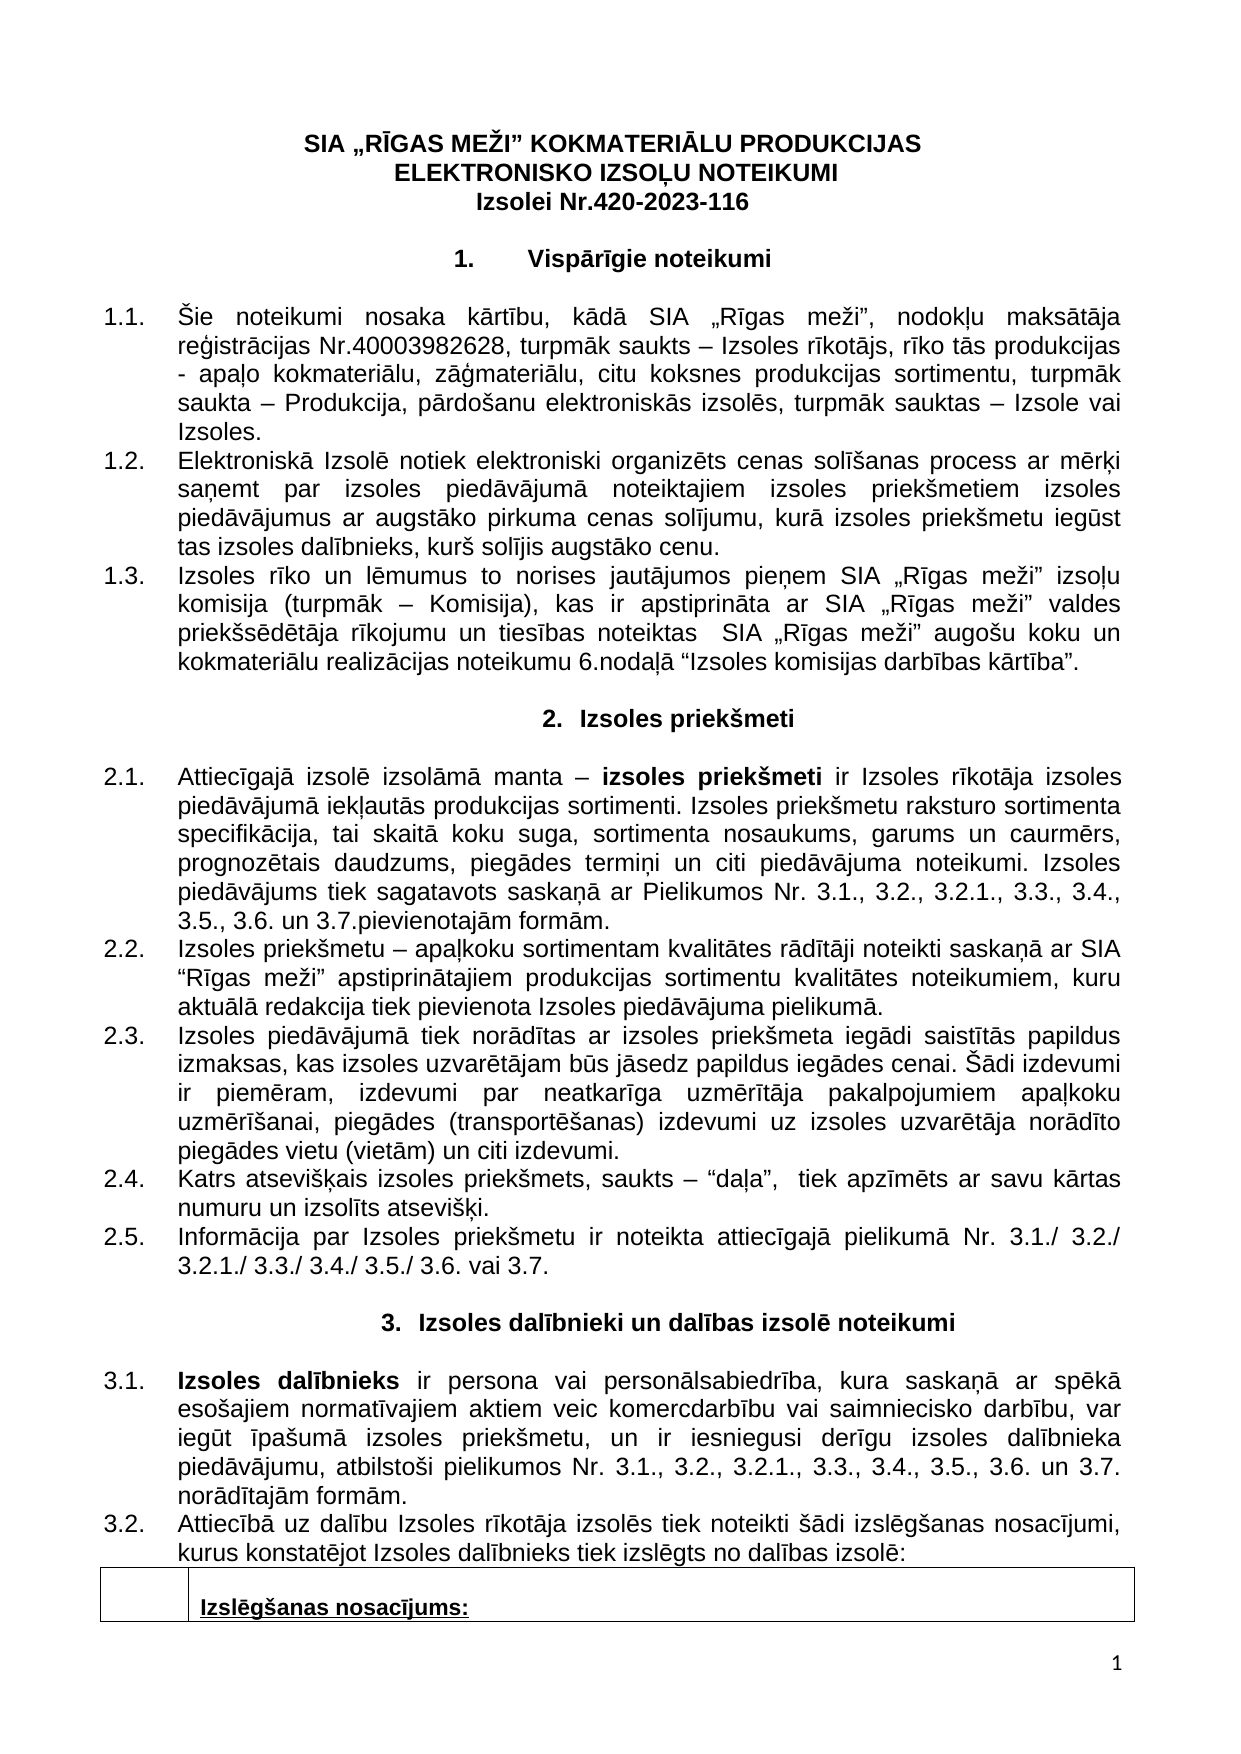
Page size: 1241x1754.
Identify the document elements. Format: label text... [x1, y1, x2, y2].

text ELEKTRONISKO IZSOĻU NOTEIKUMI [103, 158, 1122, 187]
table_header Izslēgšanas nosacījums: [189, 1568, 1134, 1621]
list Izsoles dalībnieki un dalības izsolē noteikumi [215, 1308, 1122, 1337]
list Izsoles priekšmetu – apaļkoku sortimentam kvalitātes rādītāji noteikti saskaņā ar SIA “Rīgas meži” apstiprinātajiem produkcijas sortimentu kvalitātes noteikumiem, kuru aktuālā redakcija tiek pievienota Izsoles piedāvājuma pielikumā. [103, 934, 1122, 1021]
text Izsolei Nr.420-2023-116 [103, 187, 1122, 216]
text SIA „RĪGAS MEŽI” KOKMATERIĀLU PRODUKCIJAS [103, 129, 1122, 158]
list Izsoles piedāvājumā tiek norādītas ar izsoles priekšmeta iegādi saistītās papildus izmaksas, kas izsoles uzvarētājam būs jāsedz papildus iegādes cenai. Šādi izdevumi ir piemēram, izdevumi par neatkarīga uzmērītāja pakalpojumiem apaļkoku uzmērīšanai, piegādes (transportēšanas) izdevumi uz izsoles uzvarētāja norādīto piegādes vietu (vietām) un citi izdevumi. [103, 1021, 1122, 1164]
list Elektroniskā Izsolē notiek elektroniski organizēts cenas solīšanas process ar mērķi saņemt par izsoles piedāvājumā noteiktajiem izsoles priekšmetiem izsoles piedāvājumus ar augstāko pirkuma cenas solījumu, kurā izsoles priekšmetu iegūst tas izsoles dalībnieks, kurš solījis augstāko cenu. [103, 446, 1122, 561]
list Izsoles dalībnieks ir persona vai personālsabiedrība, kura saskaņā ar spēkā esošajiem normatīvajiem aktiem veic komercdarbību vai saimniecisko darbību, var iegūt īpašumā izsoles priekšmetu, un ir iesniegusi derīgu izsoles dalībnieka piedāvājumu, atbilstoši pielikumos Nr. 3.1., 3.2., 3.2.1., 3.3., 3.4., 3.5., 3.6. un 3.7. norādītajām formām. [103, 1366, 1122, 1509]
list Šie noteikumi nosaka kārtību, kādā SIA „Rīgas meži”, nodokļu maksātāja reģistrācijas Nr.40003982628, turpmāk saukts – Izsoles rīkotājs, rīko tās produkcijas - apaļo kokmateriālu, zāģmateriālu, citu koksnes produkcijas sortimentu, turpmāk saukta – Produkcija, pārdošanu elektroniskās izsolēs, turpmāk sauktas – Izsole vai Izsoles. [103, 302, 1122, 446]
list Attiecīgajā izsolē izsolāmā manta – izsoles priekšmeti ir Izsoles rīkotāja izsoles piedāvājumā iekļautās produkcijas sortimenti. Izsoles priekšmetu raksturo sortimenta specifikācija, tai skaitā koku suga, sortimenta nosaukums, garums un caurmērs, prognozētais daudzums, piegādes termiņi un citi piedāvājuma noteikumi. Izsoles piedāvājums tiek sagatavots saskaņā ar Pielikumos Nr. 3.1., 3.2., 3.2.1., 3.3., 3.4., 3.5., 3.6. un 3.7.pievienotajām formām. [103, 762, 1122, 934]
list Izsoles rīko un lēmumus to norises jautājumos pieņem SIA „Rīgas meži” izsoļu komisija (turpmāk – Komisija), kas ir apstiprināta ar SIA „Rīgas meži” valdes priekšsēdētāja rīkojumu un tiesības noteiktas SIA „Rīgas meži” augošu koku un kokmateriālu realizācijas noteikumu 6.nodaļā “Izsoles komisijas darbības kārtība”. [103, 561, 1122, 676]
list Vispārīgie noteikumi [103, 244, 1122, 273]
list Informācija par Izsoles priekšmetu ir noteikta attiecīgajā pielikumā Nr. 3.1./ 3.2./ 3.2.1./ 3.3./ 3.4./ 3.5./ 3.6. vai 3.7. [103, 1222, 1122, 1279]
list Attiecībā uz dalību Izsoles rīkotāja izsolēs tiek noteikti šādi izslēgšanas nosacījumi, kurus konstatējot Izsoles dalībnieks tiek izslēgts no dalības izsolē: [103, 1509, 1122, 1567]
list Katrs atsevišķais izsoles priekšmets, saukts – “daļa”, tiek apzīmēts ar savu kārtas numuru un izsolīts atsevišķi. [103, 1164, 1122, 1222]
list Izsoles priekšmeti [215, 704, 1122, 733]
table_header [101, 1568, 188, 1621]
